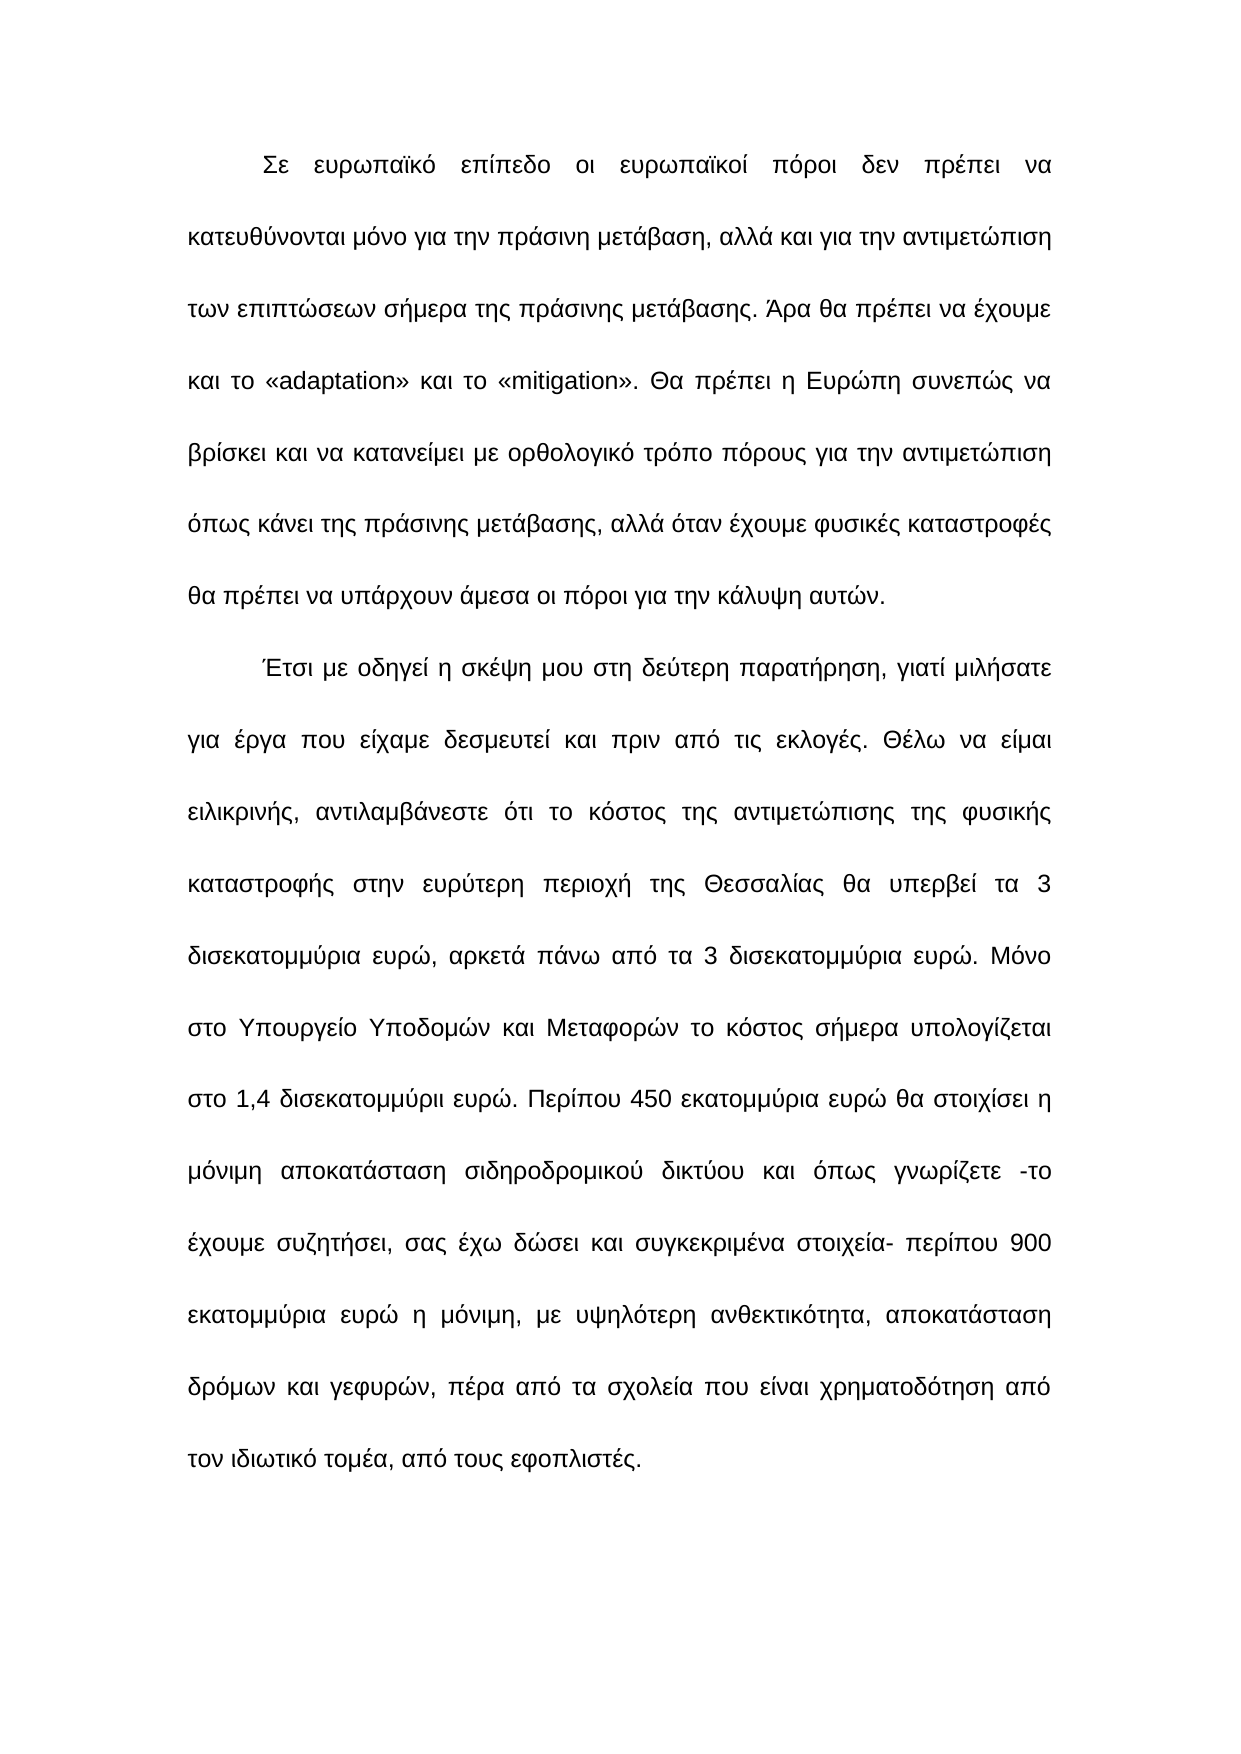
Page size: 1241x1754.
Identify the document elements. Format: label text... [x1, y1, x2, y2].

text Έτσι με οδηγεί η σκέψη μου στη δεύτερη παρατήρηση, γιατί μιλήσατε για έργα που είχαμε δεσμευτεί και πριν από τις εκλογές. Θέλω να είμαι ειλικρινής, αντιλαμβάνεστε ότι το κόστος της αντιμετώπισης της φυσικής καταστροφής στην ευρύτερη περιοχή της Θεσσαλίας θα υπερβεί τα 3 δισεκατομμύρια ευρώ, αρκετά πάνω από τα 3 δισεκατομμύρια ευρώ. Μόνο στο Υπουργείο Υποδομών και Μεταφορών το κόστος σήμερα υπολογίζεται στο 1,4 δισεκατομμύριι ευρώ. Περίπου 450 εκατομμύρια ευρώ θα στοιχίσει η μόνιμη αποκατάσταση σιδηροδρομικού δικτύου και όπως γνωρίζετε -το έχουμε συζητήσει, σας έχω δώσει και συγκεκριμένα στοιχεία- περίπου 900 εκατομμύρια ευρώ η μόνιμη, με υψηλότερη ανθεκτικότητα, αποκατάσταση δρόμων και γεφυρών, πέρα από τα σχολεία που είναι χρηματοδότηση από τον ιδιωτικό τομέα, από τους εφοπλιστές. [187, 653, 1053, 1472]
text Σε ευρωπαϊκό επίπεδο οι ευρωπαϊκοί πόροι δεν πρέπει να κατευθύνονται μόνο για την πράσινη μετάβαση, αλλά και για την αντιμετώπιση των επιπτώσεων σήμερα της πράσινης μετάβασης. Άρα θα πρέπει να έχουμε και το «adaptation» και το «mitigation». Θα πρέπει η Ευρώπη συνεπώς να βρίσκει και να κατανείμει με ορθολογικό τρόπο πόρους για την αντιμετώπιση όπως κάνει της πράσινης μετάβασης, αλλά όταν έχουμε φυσικές καταστροφές θα πρέπει να υπάρχουν άμεσα οι πόροι για την κάλυψη αυτών. [187, 150, 1053, 610]
